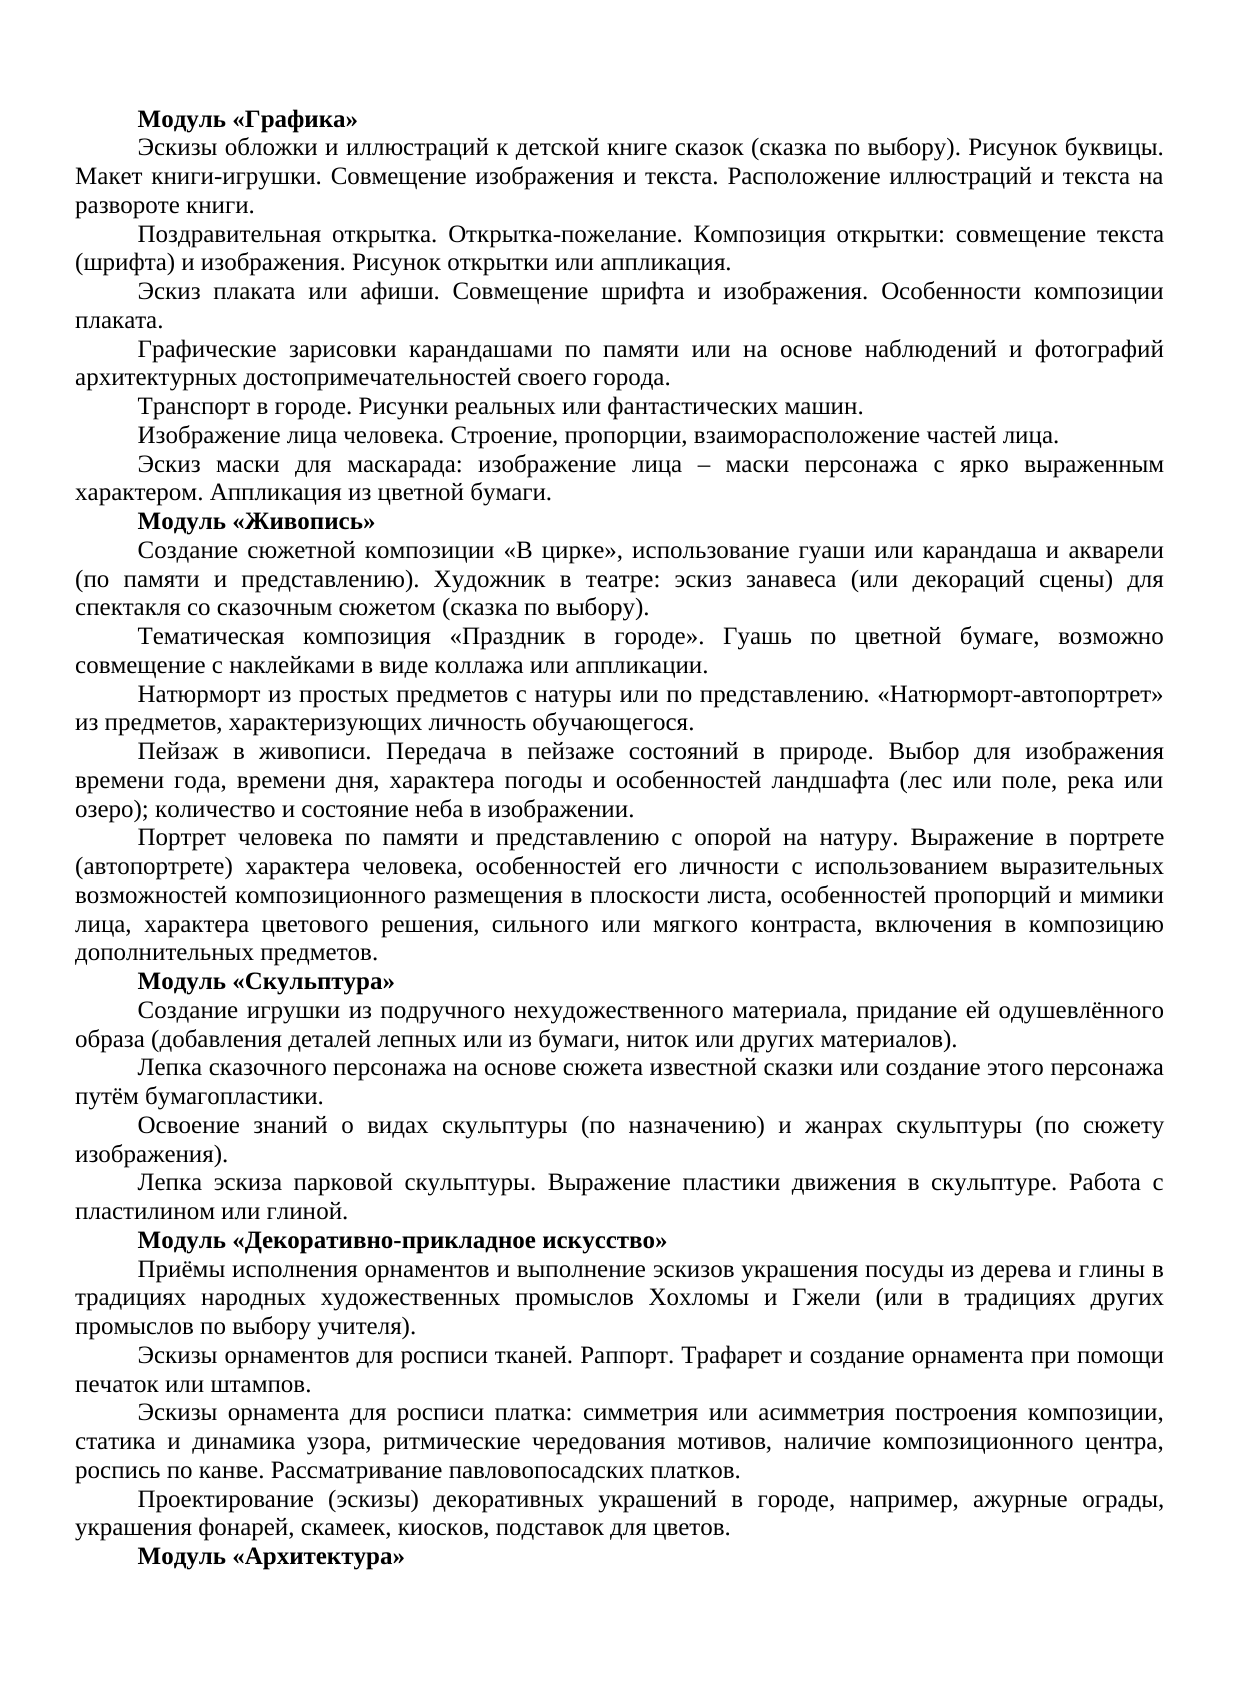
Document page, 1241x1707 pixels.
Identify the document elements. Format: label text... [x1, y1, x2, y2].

text Лепка эскиза парковой скульптуры. Выражение пластики движения в скульптуре. Работа с пластилином или глиной. [75, 1167, 1165, 1225]
text Пейзаж в живописи. Передача в пейзаже состояний в природе. Выбор для изображения времени года, времени дня, характера погоды и особенностей ландшафта (лес или поле, река или озеро); количество и состояние неба в изображении. [75, 736, 1165, 822]
text Транспорт в городе. Рисунки реальных или фантастических машин. [75, 391, 1165, 420]
text Портрет человека по памяти и представлению с опорой на натуру. Выражение в портрете (автопортрете) характера человека, особенностей его личности с использованием выразительных возможностей композиционного размещения в плоскости листа, особенностей пропорций и мимики лица, характера цветового решения, сильного или мягкого контраста, включения в композицию дополнительных предметов. [75, 822, 1165, 966]
text Модуль «Скульптура» [75, 966, 1165, 995]
text Лепка сказочного персонажа на основе сюжета известной сказки или создание этого персонажа путём бумагопластики. [75, 1052, 1165, 1110]
text Модуль «Живопись» [75, 506, 1165, 535]
text Натюрморт из простых предметов с натуры или по представлению. «Натюрморт-автопортрет» из предметов, характеризующих личность обучающегося. [75, 679, 1165, 736]
text Освоение знаний о видах скульптуры (по назначению) и жанрах скульптуры (по сюжету изображения). [75, 1110, 1165, 1167]
text Поздравительная открытка. Открытка-пожелание. Композиция открытки: совмещение текста (шрифта) и изображения. Рисунок открытки или аппликация. [75, 219, 1165, 276]
text Модуль «Графика» [75, 104, 1165, 132]
text Создание игрушки из подручного нехудожественного материала, придание ей одушевлённого образа (добавления деталей лепных или из бумаги, ниток или других материалов). [75, 995, 1165, 1052]
text Эскизы орнаментов для росписи тканей. Раппорт. Трафарет и создание орнамента при помощи печаток или штампов. [75, 1340, 1165, 1397]
text Тематическая композиция «Праздник в городе». Гуашь по цветной бумаге, возможно совмещение с наклейками в виде коллажа или аппликации. [75, 621, 1165, 679]
text Графические зарисовки карандашами по памяти или на основе наблюдений и фотографий архитектурных достопримечательностей своего города. [75, 334, 1165, 391]
text Эскизы орнамента для росписи платка: симметрия или асимметрия построения композиции, статика и динамика узора, ритмические чередования мотивов, наличие композиционного центра, роспись по канве. Рассматривание павловопосадских платков. [75, 1397, 1165, 1484]
text Модуль «Декоративно-прикладное искусство» [75, 1225, 1165, 1254]
text Эскиз плаката или афиши. Совмещение шрифта и изображения. Особенности композиции плаката. [75, 276, 1165, 334]
text Эскизы обложки и иллюстраций к детской книге сказок (сказка по выбору). Рисунок буквицы. Макет книги-игрушки. Совмещение изображения и текста. Расположение иллюстраций и текста на развороте книги. [75, 132, 1165, 219]
text Приёмы исполнения орнаментов и выполнение эскизов украшения посуды из дерева и глины в традициях народных художественных промыслов Хохломы и Гжели (или в традициях других промыслов по выбору учителя). [75, 1254, 1165, 1340]
text Создание сюжетной композиции «В цирке», использование гуаши или карандаша и акварели (по памяти и представлению). Художник в театре: эскиз занавеса (или декораций сцены) для спектакля со сказочным сюжетом (сказка по выбору). [75, 535, 1165, 621]
text Изображение лица человека. Строение, пропорции, взаиморасположение частей лица. [75, 420, 1165, 449]
text Эскиз маски для маскарада: изображение лица – маски персонажа с ярко выраженным характером. Аппликация из цветной бумаги. [75, 449, 1165, 506]
text Модуль «Архитектура» [75, 1541, 1165, 1570]
text Проектирование (эскизы) декоративных украшений в городе, например, ажурные ограды, украшения фонарей, скамеек, киосков, подставок для цветов. [75, 1484, 1165, 1541]
